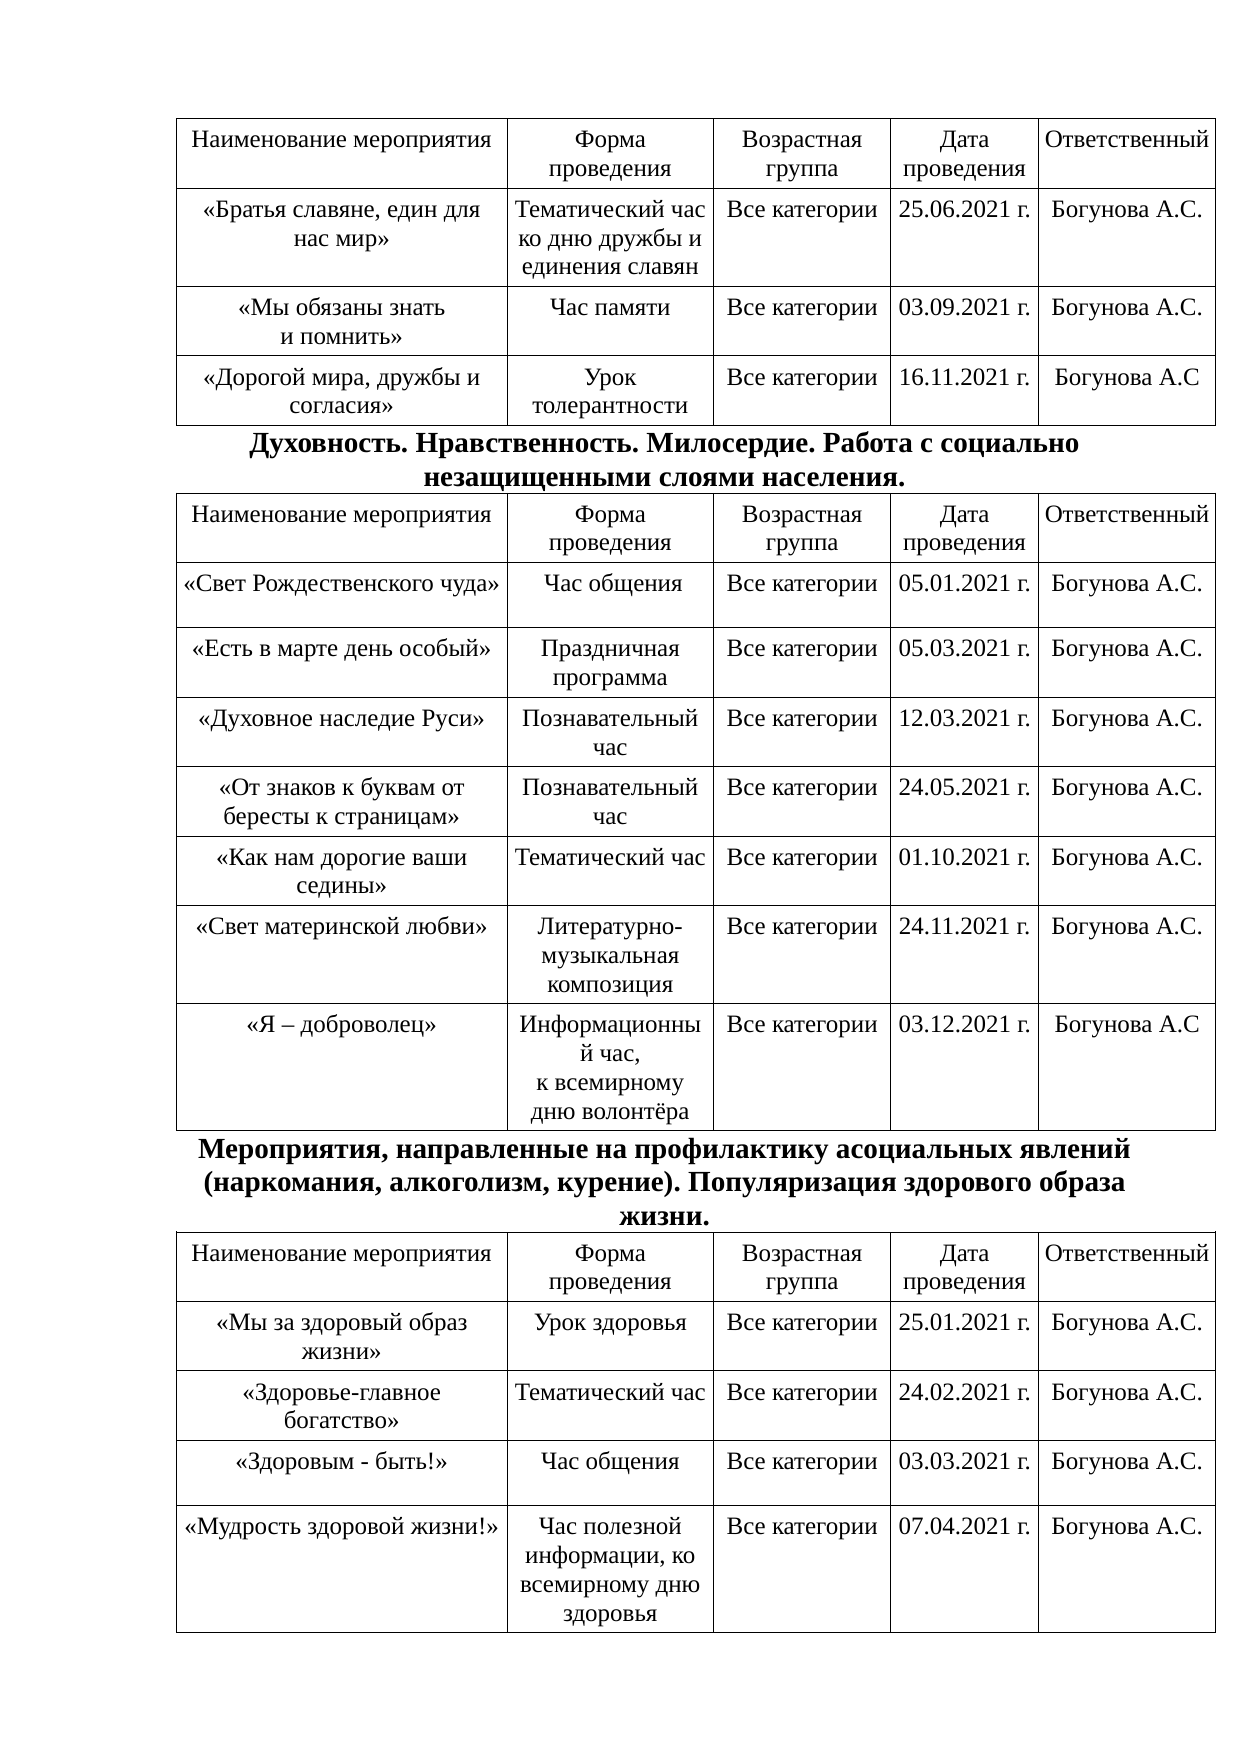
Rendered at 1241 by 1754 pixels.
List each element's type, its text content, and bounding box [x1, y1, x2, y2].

table_cell Тематический час [508, 1371, 713, 1440]
table_cell Богунова А.С. [1039, 189, 1215, 286]
table_cell Все категории [714, 628, 890, 697]
table_header Ответственный [1039, 119, 1215, 188]
table_cell 24.11.2021 г. [891, 906, 1038, 1003]
table_cell 12.03.2021 г. [891, 698, 1038, 766]
table_cell Час полезной информации, ко всемирному дню здоровья [508, 1506, 713, 1632]
table_cell Все категории [714, 1506, 890, 1632]
table_cell «Я – доброволец» [177, 1004, 507, 1130]
table_cell Все категории [714, 837, 890, 905]
table_cell Познавательный час [508, 698, 713, 766]
table_cell Богунова А.С [1039, 356, 1215, 425]
table_cell 05.03.2021 г. [891, 628, 1038, 697]
table_cell Час общения [508, 1441, 713, 1505]
table_cell 24.02.2021 г. [891, 1371, 1038, 1440]
table_cell Богунова А.С. [1039, 767, 1215, 836]
table_header Возрастная группа [714, 1233, 890, 1301]
table_cell «Братья славяне, един для нас мир» [177, 189, 507, 286]
table_header Форма проведения [508, 1233, 713, 1301]
table_header Дата проведения [891, 119, 1038, 188]
table_cell Богунова А.С. [1039, 1302, 1215, 1370]
table_cell Все категории [714, 189, 890, 286]
table_cell Богунова А.С. [1039, 1506, 1215, 1632]
table_cell Все категории [714, 1371, 890, 1440]
table_header Наименование мероприятия [177, 1233, 507, 1301]
table_cell Все категории [714, 1441, 890, 1505]
table_cell «Мудрость здоровой жизни!» [177, 1506, 507, 1632]
table_cell «Здоровым - быть!» [177, 1441, 507, 1505]
table_cell Богунова А.С. [1039, 906, 1215, 1003]
table_header Форма проведения [508, 494, 713, 562]
table_header Возрастная группа [714, 494, 890, 562]
table_cell Все категории [714, 698, 890, 766]
table_cell Праздничная программа [508, 628, 713, 697]
table_cell Час общения [508, 563, 713, 627]
table_header Возрастная группа [714, 119, 890, 188]
table_cell Все категории [714, 767, 890, 836]
table_cell 01.10.2021 г. [891, 837, 1038, 905]
table_cell «Мы обязаны знать и помнить» [177, 287, 507, 355]
table_cell Богунова А.С. [1039, 837, 1215, 905]
table_header Дата проведения [891, 494, 1038, 562]
table_cell Богунова А.С. [1039, 628, 1215, 697]
table_header Наименование мероприятия [177, 119, 507, 188]
table_cell Литературно-музыкальная композиция [508, 906, 713, 1003]
table_header Ответственный [1039, 494, 1215, 562]
table_cell Богунова А.С [1039, 1004, 1215, 1130]
table_cell Все категории [714, 563, 890, 627]
table_header Форма проведения [508, 119, 713, 188]
table_cell «Мы за здоровый образ жизни» [177, 1302, 507, 1370]
table_cell Информационный час, к всемирному дню волонтёра [508, 1004, 713, 1130]
table_cell Все категории [714, 1004, 890, 1130]
table_cell 25.01.2021 г. [891, 1302, 1038, 1370]
table_cell «Свет Рождественского чуда» [177, 563, 507, 627]
table_cell «От знаков к буквам от бересты к страницам» [177, 767, 507, 836]
table_cell 16.11.2021 г. [891, 356, 1038, 425]
table_cell Тематический час ко дню дружбы и единения славян [508, 189, 713, 286]
table_cell Все категории [714, 906, 890, 1003]
table_cell 24.05.2021 г. [891, 767, 1038, 836]
table_cell Урок толерантности [508, 356, 713, 425]
table_cell 03.12.2021 г. [891, 1004, 1038, 1130]
table_cell «Есть в марте день особый» [177, 628, 507, 697]
table_cell Тематический час [508, 837, 713, 905]
table_cell 03.09.2021 г. [891, 287, 1038, 355]
table_cell Богунова А.С. [1039, 563, 1215, 627]
text Духовность. Нравственность. Милосердие. Работа с социально незащищенными слоями населения. [177, 426, 1152, 492]
table_header Дата проведения [891, 1233, 1038, 1301]
table_cell Все категории [714, 356, 890, 425]
text Мероприятия, направленные на профилактику асоциальных явлений (наркомания, алкоголизм, курение). Популяризация здорового образа жизни. [177, 1131, 1152, 1231]
table_cell Богунова А.С. [1039, 1371, 1215, 1440]
table_cell Богунова А.С. [1039, 1441, 1215, 1505]
table_cell Богунова А.С. [1039, 287, 1215, 355]
table_cell «Духовное наследие Руси» [177, 698, 507, 766]
table_cell «Здоровье-главное богатство» [177, 1371, 507, 1440]
table_cell Богунова А.С. [1039, 698, 1215, 766]
table_header Наименование мероприятия [177, 494, 507, 562]
table_header Ответственный [1039, 1233, 1215, 1301]
table_cell Все категории [714, 287, 890, 355]
table_cell 03.03.2021 г. [891, 1441, 1038, 1505]
table_cell Час памяти [508, 287, 713, 355]
table_cell 05.01.2021 г. [891, 563, 1038, 627]
table_cell «Свет материнской любви» [177, 906, 507, 1003]
table_cell 25.06.2021 г. [891, 189, 1038, 286]
table_cell «Дорогой мира, дружбы и согласия» [177, 356, 507, 425]
table_cell Урок здоровья [508, 1302, 713, 1370]
table_cell 07.04.2021 г. [891, 1506, 1038, 1632]
table_cell Познавательный час [508, 767, 713, 836]
table_cell Все категории [714, 1302, 890, 1370]
table_cell «Как нам дорогие ваши седины» [177, 837, 507, 905]
